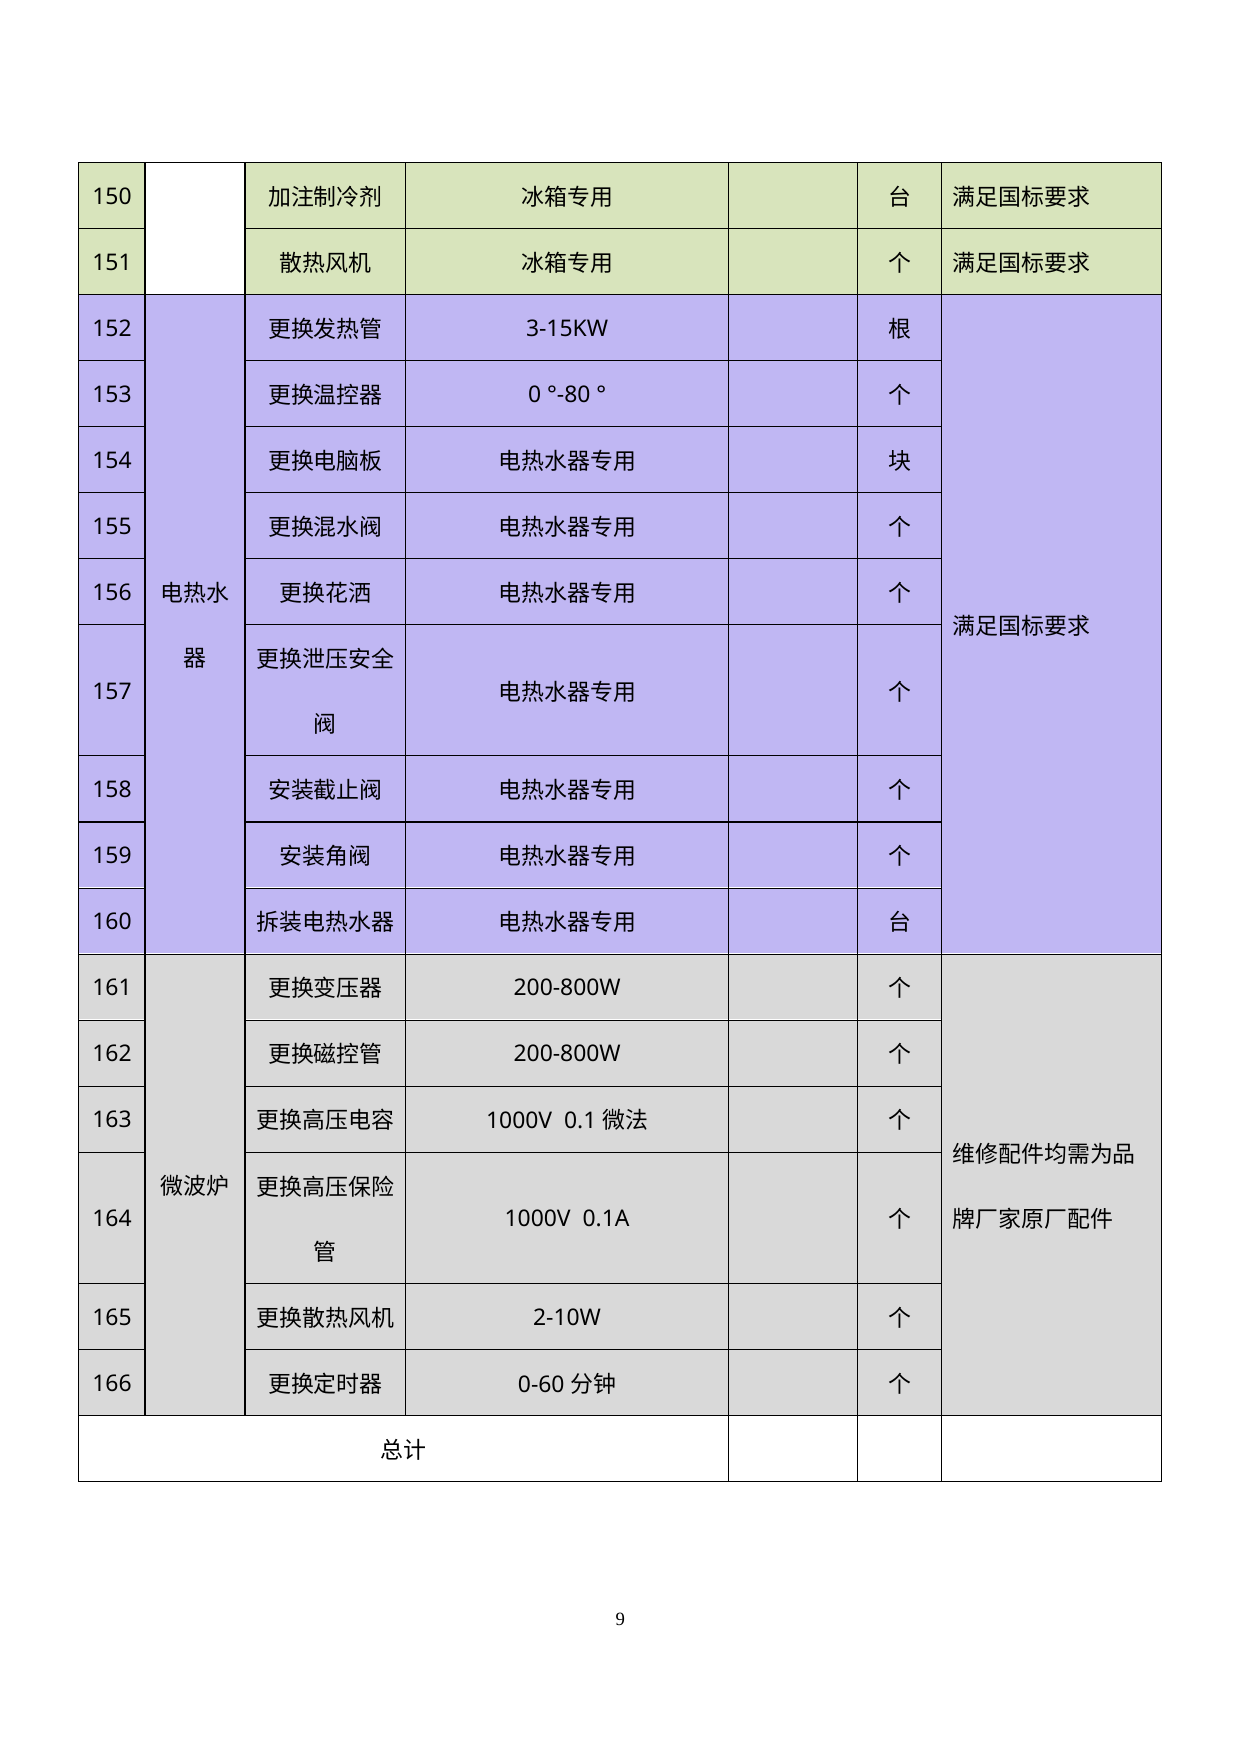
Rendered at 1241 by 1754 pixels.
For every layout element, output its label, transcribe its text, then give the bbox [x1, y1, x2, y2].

table_cell 安装角阀 [246, 823, 405, 887]
table_cell 160 [79, 889, 144, 953]
table_cell [729, 955, 857, 1019]
table_cell [729, 1284, 857, 1349]
table_cell 微波炉 [146, 955, 244, 1415]
table_cell [729, 1350, 857, 1415]
table_cell [729, 427, 857, 492]
table_cell 161 [79, 955, 144, 1019]
table_cell [858, 1416, 941, 1481]
table_cell 0-60 分钟 [406, 1350, 728, 1415]
table_cell 加注制冷剂 [246, 163, 405, 228]
table_cell [729, 625, 857, 755]
table_cell 158 [79, 756, 144, 821]
table_cell [729, 229, 857, 294]
table_cell 个 [858, 361, 941, 426]
table_cell 153 [79, 361, 144, 426]
table_cell 更换花洒 [246, 559, 405, 624]
table_cell 更换电脑板 [246, 427, 405, 492]
table_cell 162 [79, 1021, 144, 1086]
table_cell 台 [858, 889, 941, 953]
table_cell 157 [79, 625, 144, 755]
table_cell 个 [858, 625, 941, 755]
table_cell 拆装电热水器 [246, 889, 405, 953]
table_cell 块 [858, 427, 941, 492]
table_cell [729, 559, 857, 624]
table_cell 冰箱专用 [406, 229, 728, 294]
table_cell 电热水器专用 [406, 493, 728, 558]
table_cell [729, 361, 857, 426]
table_cell 个 [858, 1153, 941, 1283]
table_cell 电热水器专用 [406, 625, 728, 755]
table_cell 个 [858, 1021, 941, 1086]
table_cell 1000V 0.1 微法 [406, 1087, 728, 1152]
table_cell 电热水器专用 [406, 427, 728, 492]
table_cell 166 [79, 1350, 144, 1415]
table_cell 个 [858, 229, 941, 294]
table_cell [729, 1021, 857, 1086]
table_cell 更换高压保险管 [246, 1153, 405, 1283]
table_cell 个 [858, 493, 941, 558]
table_cell [729, 163, 857, 228]
table_cell 163 [79, 1087, 144, 1152]
table_cell 电热水器专用 [406, 756, 728, 821]
table_cell 165 [79, 1284, 144, 1349]
table_cell 散热风机 [246, 229, 405, 294]
table_cell 154 [79, 427, 144, 492]
table_cell 根 [858, 295, 941, 360]
table_cell 更换温控器 [246, 361, 405, 426]
table_cell 164 [79, 1153, 144, 1283]
table_cell 155 [79, 493, 144, 558]
table_cell [729, 889, 857, 953]
table_cell 安装截止阀 [246, 756, 405, 821]
table_cell 电热水器专用 [406, 559, 728, 624]
table_cell [729, 823, 857, 887]
table_cell 更换散热风机 [246, 1284, 405, 1349]
table_cell 个 [858, 955, 941, 1019]
table_cell 满足国标要求 [942, 295, 1161, 953]
table_cell [729, 756, 857, 821]
table_cell 2-10W [406, 1284, 728, 1349]
table_cell 个 [858, 559, 941, 624]
table_cell 维修配件均需为品牌厂家原厂配件 [942, 955, 1161, 1415]
table_cell 满足国标要求 [942, 229, 1161, 294]
table_cell 3-15KW [406, 295, 728, 360]
table_cell 0 °-80 ° [406, 361, 728, 426]
table_cell [729, 1153, 857, 1283]
table_cell 更换定时器 [246, 1350, 405, 1415]
table_cell 更换发热管 [246, 295, 405, 360]
table_cell 台 [858, 163, 941, 228]
table_cell [942, 1416, 1161, 1481]
table_cell 更换高压电容 [246, 1087, 405, 1152]
table_cell 更换磁控管 [246, 1021, 405, 1086]
table_cell 个 [858, 1087, 941, 1152]
table_cell [729, 1087, 857, 1152]
table_cell 个 [858, 1350, 941, 1415]
table_cell 更换变压器 [246, 955, 405, 1019]
table_cell 个 [858, 1284, 941, 1349]
table_cell [729, 1416, 857, 1481]
table_cell 个 [858, 756, 941, 821]
table_cell [729, 295, 857, 360]
table_cell 151 [79, 229, 144, 294]
table_cell 150 [79, 163, 144, 228]
table_cell 更换泄压安全阀 [246, 625, 405, 755]
table_cell 200-800W [406, 955, 728, 1019]
table_cell 满足国标要求 [942, 163, 1161, 228]
table_cell 156 [79, 559, 144, 624]
table_cell 冰箱专用 [406, 163, 728, 228]
table_cell [729, 493, 857, 558]
table_cell 1000V 0.1A [406, 1153, 728, 1283]
table_cell 电热水器专用 [406, 823, 728, 887]
table_cell 总计 [79, 1416, 728, 1481]
table_cell 电热水器 [146, 295, 244, 953]
table_cell 更换混水阀 [246, 493, 405, 558]
table_cell 200-800W [406, 1021, 728, 1086]
table_cell 电热水器专用 [406, 889, 728, 953]
table_cell 个 [858, 823, 941, 887]
table_cell 159 [79, 823, 144, 887]
table_cell 152 [79, 295, 144, 360]
